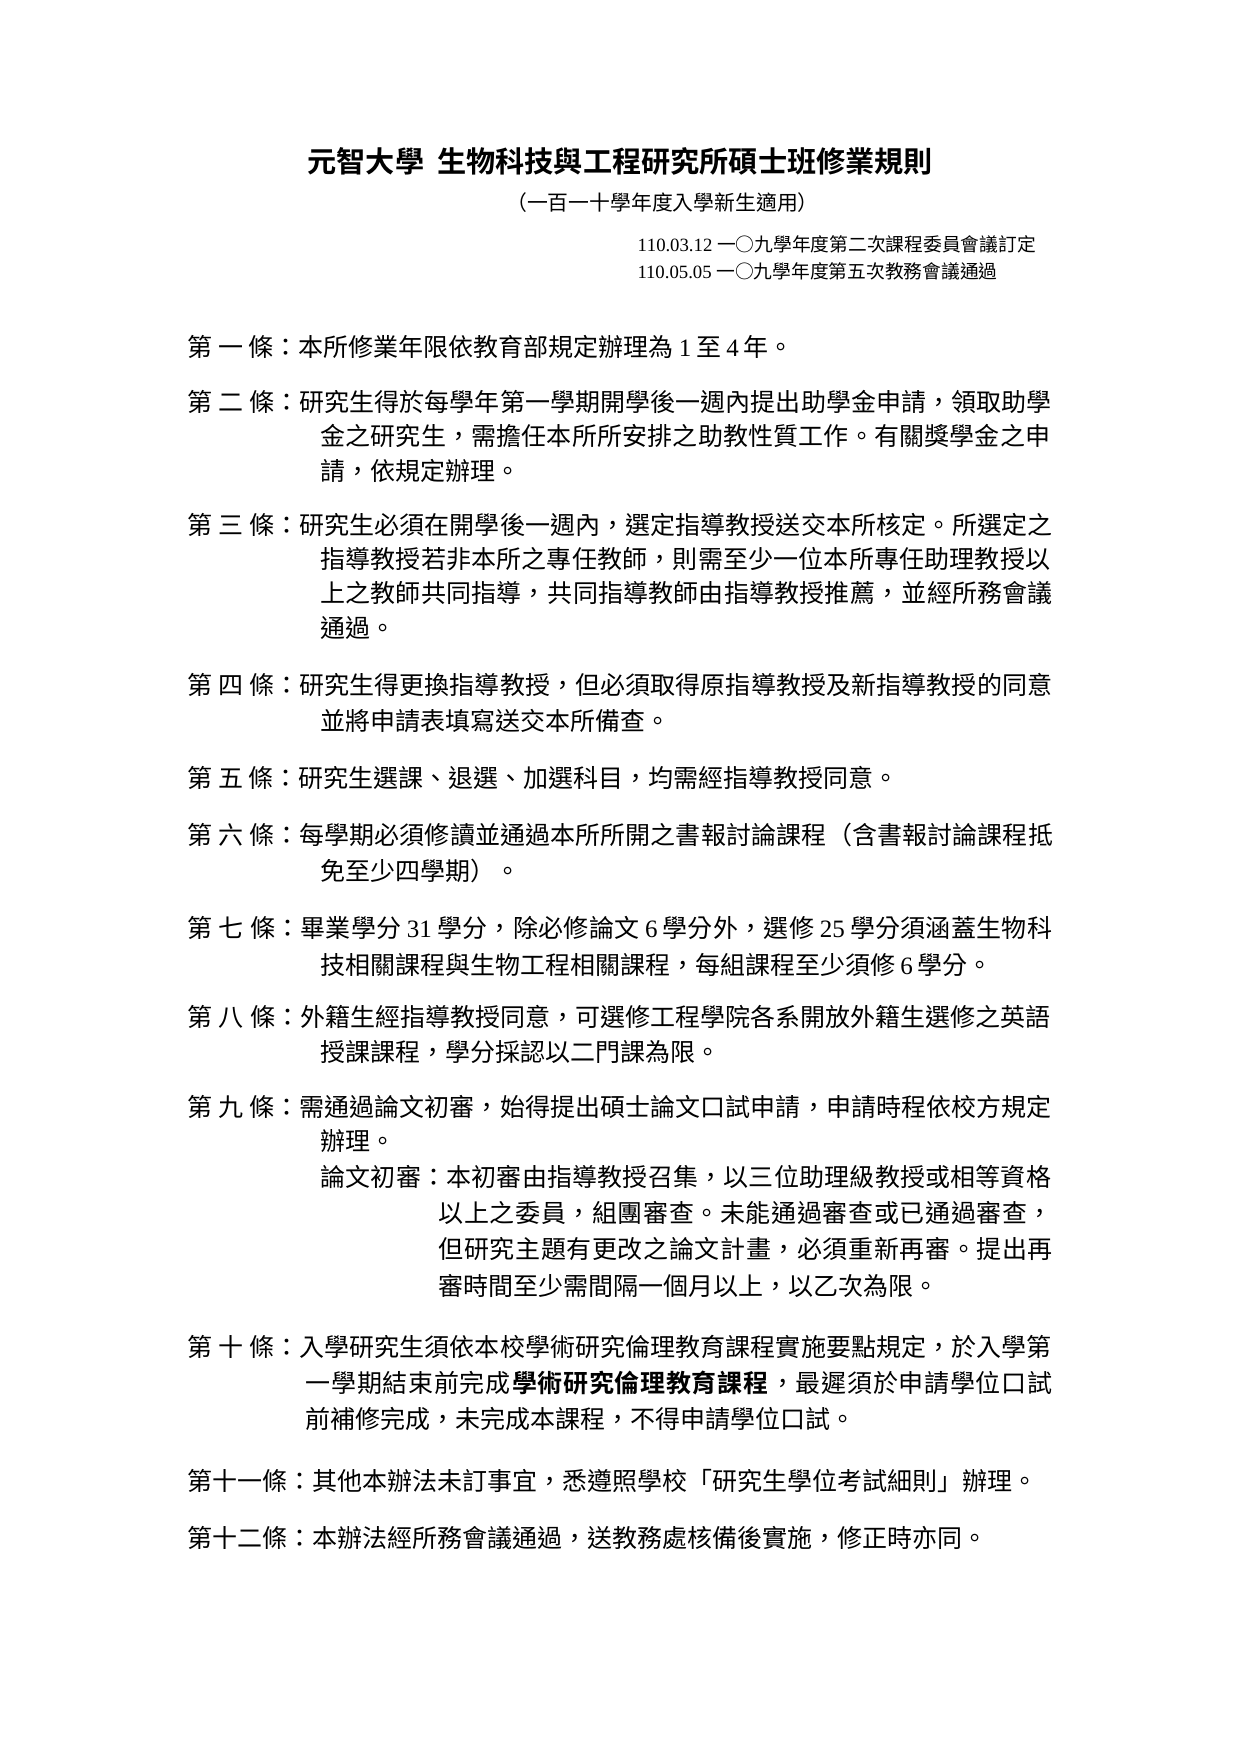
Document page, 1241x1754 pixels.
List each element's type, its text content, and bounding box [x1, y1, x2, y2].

text 110.05.05 一○九學年度第五次教務會議通過 [637, 257, 1117, 284]
text 第 四 條：研究生得更換指導教授，但必須取得原指導教授及新指導教授的同意，並將申請表填寫送交本所備查。 [187, 665, 1053, 738]
text 論文初審：本初審由指導教授召集，以三位助理級教授或相等資格以上之委員，組團審查。未能通過審查或已通過審查，但研究主題有更改之論文計畫，必須重新再審。提出再審時間至少需間隔一個月以上，以乙次為限。 [320, 1157, 1053, 1302]
text 第 八 條：外籍生經指導教授同意，可選修工程學院各系開放外籍生選修之英語授課課程，學分採認以二門課為限。 [187, 1000, 1053, 1068]
text 第 三 條：研究生必須在開學後一週內，選定指導教授送交本所核定。所選定之指導教授若非本所之專任教師，則需至少一位本所專教授以上之教師共同指導，共同指導教師由指導教授推薦，並經所務會議通過。 [187, 508, 1053, 644]
text 元智大學 生物科技與工程研究所碩士班修業規則 [187, 138, 1053, 180]
text 第十一條：其他本辦法未訂事宜，悉遵照學校「研究生學位考試細則」辦理。 [187, 1461, 1053, 1497]
text 110.03.12 一○九學年度第二次課程委員會議訂定 [637, 229, 1088, 257]
text （一百一十學年度入學新生適用） [187, 187, 1053, 217]
text 第 九 條：需通過論文初審，始得提出碩士論文口試申請，申請時程依校方規定辦理。 [187, 1087, 1053, 1157]
text 第 二 條：研究生得於每學年第一學期開學後一週內提出助學金申請，領取助學金之研究生，需擔任本所所安排之助教性質工作。有關獎學金之申請，依規定辦理。 [187, 385, 1053, 487]
text 第十二條：本辦法經所務會議通過，送教務處核備後實施，修正時亦同。 [187, 1518, 1053, 1554]
text 第 十 條：入學研究生須依本校學術研究倫理教育課程實施要點規定，於入學第一學期結束前完成學術研究倫理教育課程，最遲須於申請學位口試前補修完成，未完成本課程，不得申請學位口試。 [187, 1327, 1053, 1436]
text 第 一 條：本所修業年限依教育部規定辦理為1至4年。 [187, 330, 1053, 364]
text 第 五 條：研究生選課、退選、加選科目，均需經指導教授同意。 [187, 758, 1053, 795]
text 第 七 條：畢業學分31學分，除必修論文6學分外，選修25學分須涵蓋生物科技相關課程與生物工程相關課程，每組課程至少須修6學分。 [187, 909, 1053, 981]
text 第 六 條：每學期必須修讀並通過本所所開之書報討論課程（含書報討論課程抵免至少四學期）。 [187, 816, 1053, 888]
